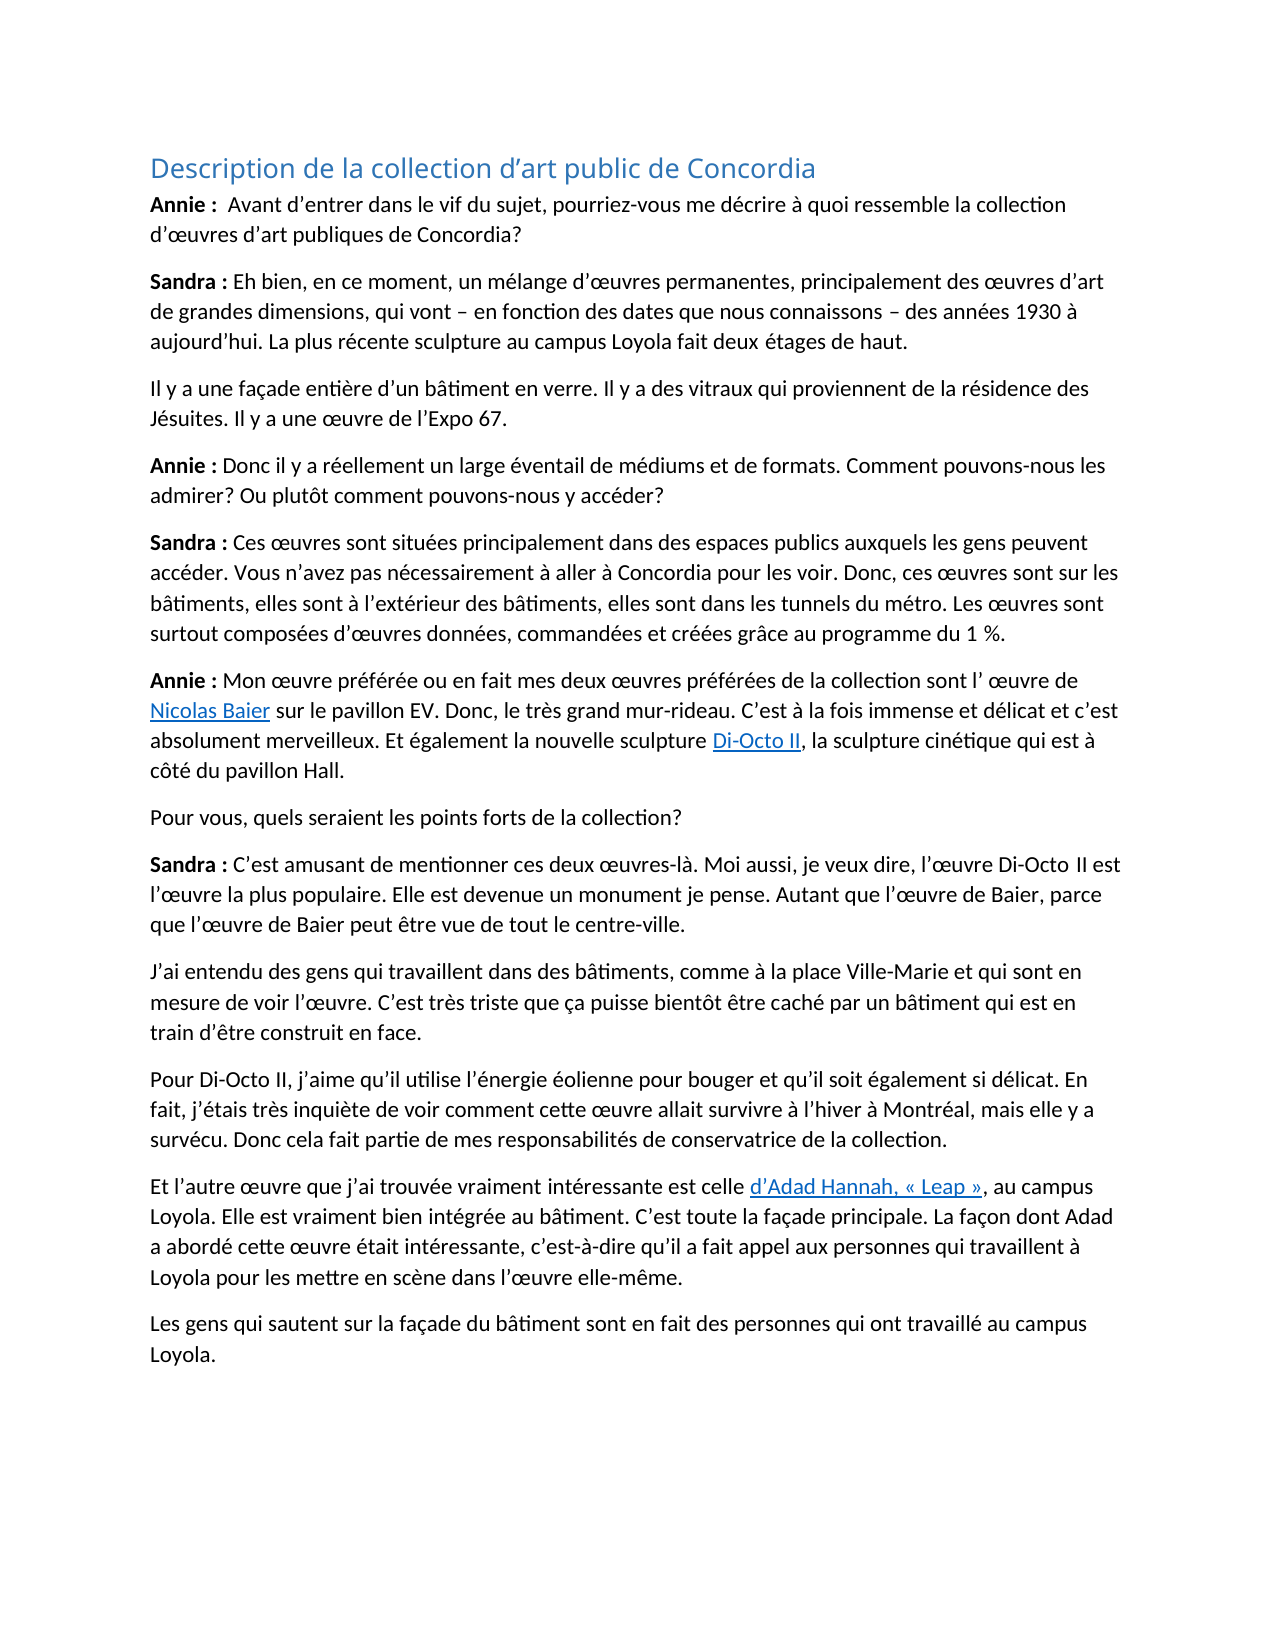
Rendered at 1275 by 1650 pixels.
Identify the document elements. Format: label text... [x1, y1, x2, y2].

text Pour Di-Octo II, j’aime qu’il utilise l’énergie éolienne pour bouger et qu’il soit également si délicat. En fait, j’étais très inquiète de voir comment cette œuvre allait survivre à l’hiver à Montréal, mais elle y a survécu. Donc cela fait partie de mes responsabilités de conservatrice de la collection. [150, 1065, 1125, 1153]
text Et l’autre œuvre que j’ai trouvée vraiment intéressante est celle d’Adad Hannah, « Leap », au campus Loyola. Elle est vraiment bien intégrée au bâtiment. C’est toute la façade principale. La façon dont Adad a abordé cette œuvre était intéressante, c’est-à-dire qu’il a fait appel aux personnes qui travaillent à Loyola pour les mettre en scène dans l’œuvre elle-même. [150, 1172, 1125, 1291]
text Annie : Donc il y a réellement un large éventail de médiums et de formats. Comment pouvons-nous les admirer? Ou plutôt comment pouvons-nous y accéder? [150, 451, 1125, 509]
text Pour vous, quels seraient les points forts de la collection? [150, 803, 1125, 831]
text Annie : Mon œuvre préférée ou en fait mes deux œuvres préférées de la collection sont l’ œuvre de Nicolas Baier sur le pavillon EV. Donc, le très grand mur-rideau. C’est à la fois immense et délicat et c’est absolument merveilleux. Et également la nouvelle sculpture Di-Octo II, la sculpture cinétique qui est à côté du pavillon Hall. [150, 666, 1125, 784]
text Sandra : C’est amusant de mentionner ces deux œuvres-là. Moi aussi, je veux dire, l’œuvre Di-Octo II est l’œuvre la plus populaire. Elle est devenue un monument je pense. Autant que l’œuvre de Baier, parce que l’œuvre de Baier peut être vue de tout le centre-ville. [150, 850, 1125, 939]
text Sandra : Ces œuvres sont situées principalement dans des espaces publics auxquels les gens peuvent accéder. Vous n’avez pas nécessairement à aller à Concordia pour les voir. Donc, ces œuvres sont sur les bâtiments, elles sont à l’extérieur des bâtiments, elles sont dans les tunnels du métro. Les œuvres sont surtout composées d’œuvres données, commandées et créées grâce au programme du 1 %. [150, 528, 1125, 647]
text J’ai entendu des gens qui travaillent dans des bâtiments, comme à la place Ville-Marie et qui sont en mesure de voir l’œuvre. C’est très triste que ça puisse bientôt être caché par un bâtiment qui est en train d’être construit en face. [150, 957, 1125, 1046]
text Les gens qui sautent sur la façade du bâtiment sont en fait des personnes qui ont travaillé au campus Loyola. [150, 1309, 1125, 1368]
subtitle Description de la collection d’art public de Concordia [150, 150, 1125, 187]
text Sandra : Eh bien, en ce moment, un mélange d’œuvres permanentes, principalement des œuvres d’art de grandes dimensions, qui vont – en fonction des dates que nous connaissons – des années 1930 à aujourd’hui. La plus récente sculpture au campus Loyola fait deux étages de haut. [150, 267, 1125, 355]
text Il y a une façade entière d’un bâtiment en verre. Il y a des vitraux qui proviennent de la résidence des Jésuites. Il y a une œuvre de l’Expo 67. [150, 374, 1125, 432]
text Annie : Avant d’entrer dans le vif du sujet, pourriez-vous me décrire à quoi ressemble la collection d’œuvres d’art publiques de Concordia? [150, 190, 1125, 248]
